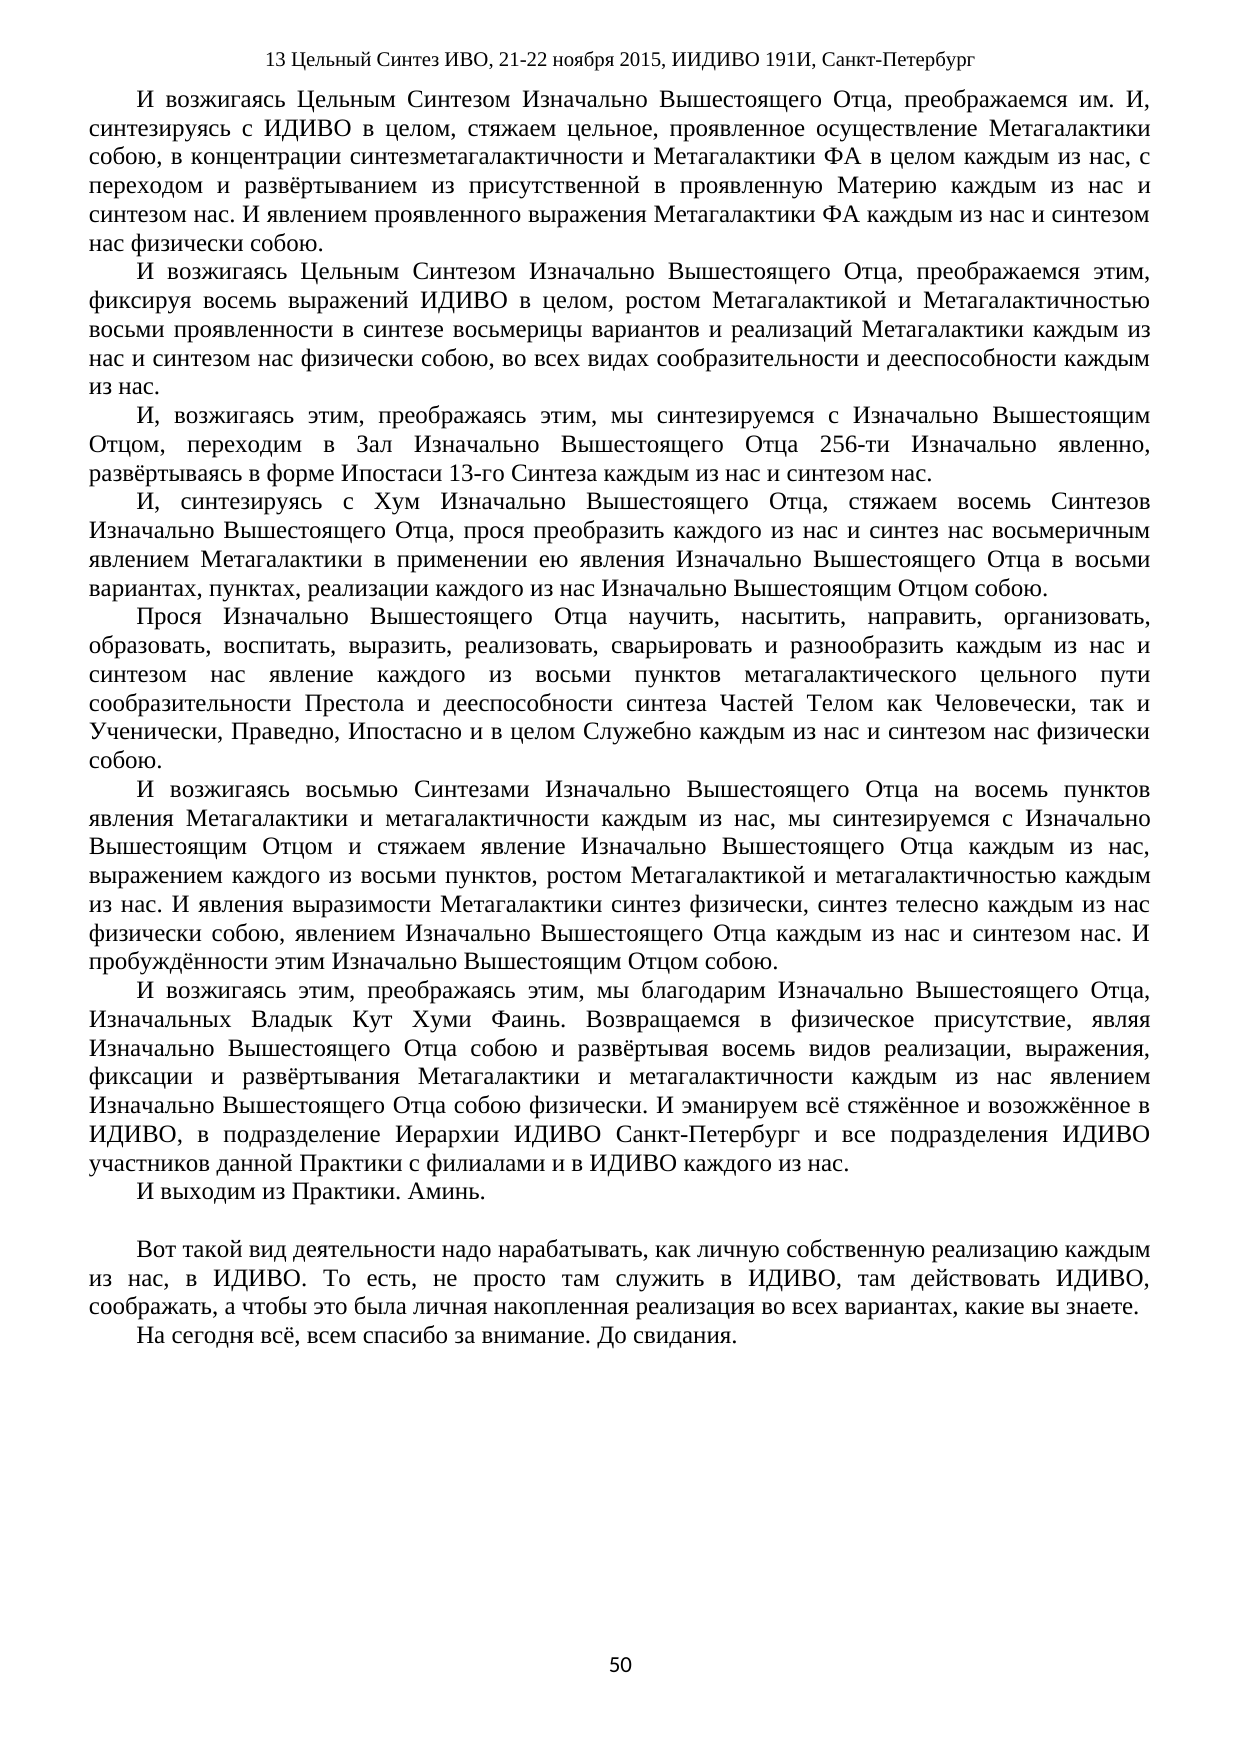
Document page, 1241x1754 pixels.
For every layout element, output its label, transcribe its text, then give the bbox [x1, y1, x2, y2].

text На сегодня всё, всем спасибо за внимание. До свидания. [89, 1320, 1152, 1349]
text Вот такой вид деятельности надо нарабатывать, как личную собственную реализацию каждым из нас, в ИДИВО. То есть, не просто там служить в ИДИВО, там действовать ИДИВО, соображать, а чтобы это была личная накопленная реализация во всех вариантах, какие вы знаете. [89, 1234, 1152, 1320]
text И возжигаясь восьмью Синтезами Изначально Вышестоящего Отца на восемь пунктов явления Метагалактики и метагалактичности каждым из нас, мы синтезируемся с Изначально Вышестоящим Отцом и стяжаем явление Изначально Вышестоящего Отца каждым из нас, выражением каждого из восьми пунктов, ростом Метагалактикой и метагалактичностью каждым из нас. И явления выразимости Метагалактики синтез физически, синтез телесно каждым из нас физически собою, явлением Изначально Вышестоящего Отца каждым из нас и синтезом нас. И пробуждённости этим Изначально Вышестоящим Отцом собою. [89, 774, 1152, 975]
text И, синтезируясь с Хум Изначально Вышестоящего Отца, стяжаем восемь Синтезов Изначально Вышестоящего Отца, прося преобразить каждого из нас и синтез нас восьмеричным явлением Метагалактики в применении ею явления Изначально Вышестоящего Отца в восьми вариантах, пунктах, реализации каждого из нас Изначально Вышестоящим Отцом собою. [89, 486, 1152, 601]
text Прося Изначально Вышестоящего Отца научить, насытить, направить, организовать, образовать, воспитать, выразить, реализовать, сварьировать и разнообразить каждым из нас и синтезом нас явление каждого из восьми пунктов метагалактического цельного пути сообразительности Престола и дееспособности синтеза Частей Телом как Человечески, так и Ученически, Праведно, Ипостасно и в целом Служебно каждым из нас и синтезом нас физически собою. [89, 601, 1152, 774]
text И возжигаясь Цельным Синтезом Изначально Вышестоящего Отца, преображаемся этим, фиксируя восемь выражений ИДИВО в целом, ростом Метагалактикой и Метагалактичностью восьми проявленности в синтезе восьмерицы вариантов и реализаций Метагалактики каждым из нас и синтезом нас физически собою, во всех видах сообразительности и дееспособности каждым из нас. [89, 256, 1152, 400]
text И возжигаясь этим, преображаясь этим, мы благодарим Изначально Вышестоящего Отца, Изначальных Владык Кут Хуми Фаинь. Возвращаемся в физическое присутствие, являя Изначально Вышестоящего Отца собою и развёртывая восемь видов реализации, выражения, фиксации и развёртывания Метагалактики и метагалактичности каждым из нас явлением Изначально Вышестоящего Отца собою физически. И эманируем всё стяжённое и возожжённое в ИДИВО, в подразделение Иерархии ИДИВО Санкт-Петербург и все подразделения ИДИВО участников данной Практики с филиалами и в ИДИВО каждого из нас. [89, 975, 1152, 1176]
text И, возжигаясь этим, преображаясь этим, мы синтезируемся с Изначально Вышестоящим Отцом, переходим в Зал Изначально Вышестоящего Отца 256-ти Изначально явленно, развёртываясь в форме Ипостаси 13-го Синтеза каждым из нас и синтезом нас. [89, 400, 1152, 486]
text И возжигаясь Цельным Синтезом Изначально Вышестоящего Отца, преображаемся им. И, синтезируясь с ИДИВО в целом, стяжаем цельное, проявленное осуществление Метагалактики собою, в концентрации синтезметагалактичности и Метагалактики ФА в целом каждым из нас, с переходом и развёртыванием из присутственной в проявленную Материю каждым из нас и синтезом нас. И явлением проявленного выражения Метагалактики ФА каждым из нас и синтезом нас физически собою. [89, 84, 1152, 256]
text И выходим из Практики. Аминь. [89, 1176, 1152, 1205]
